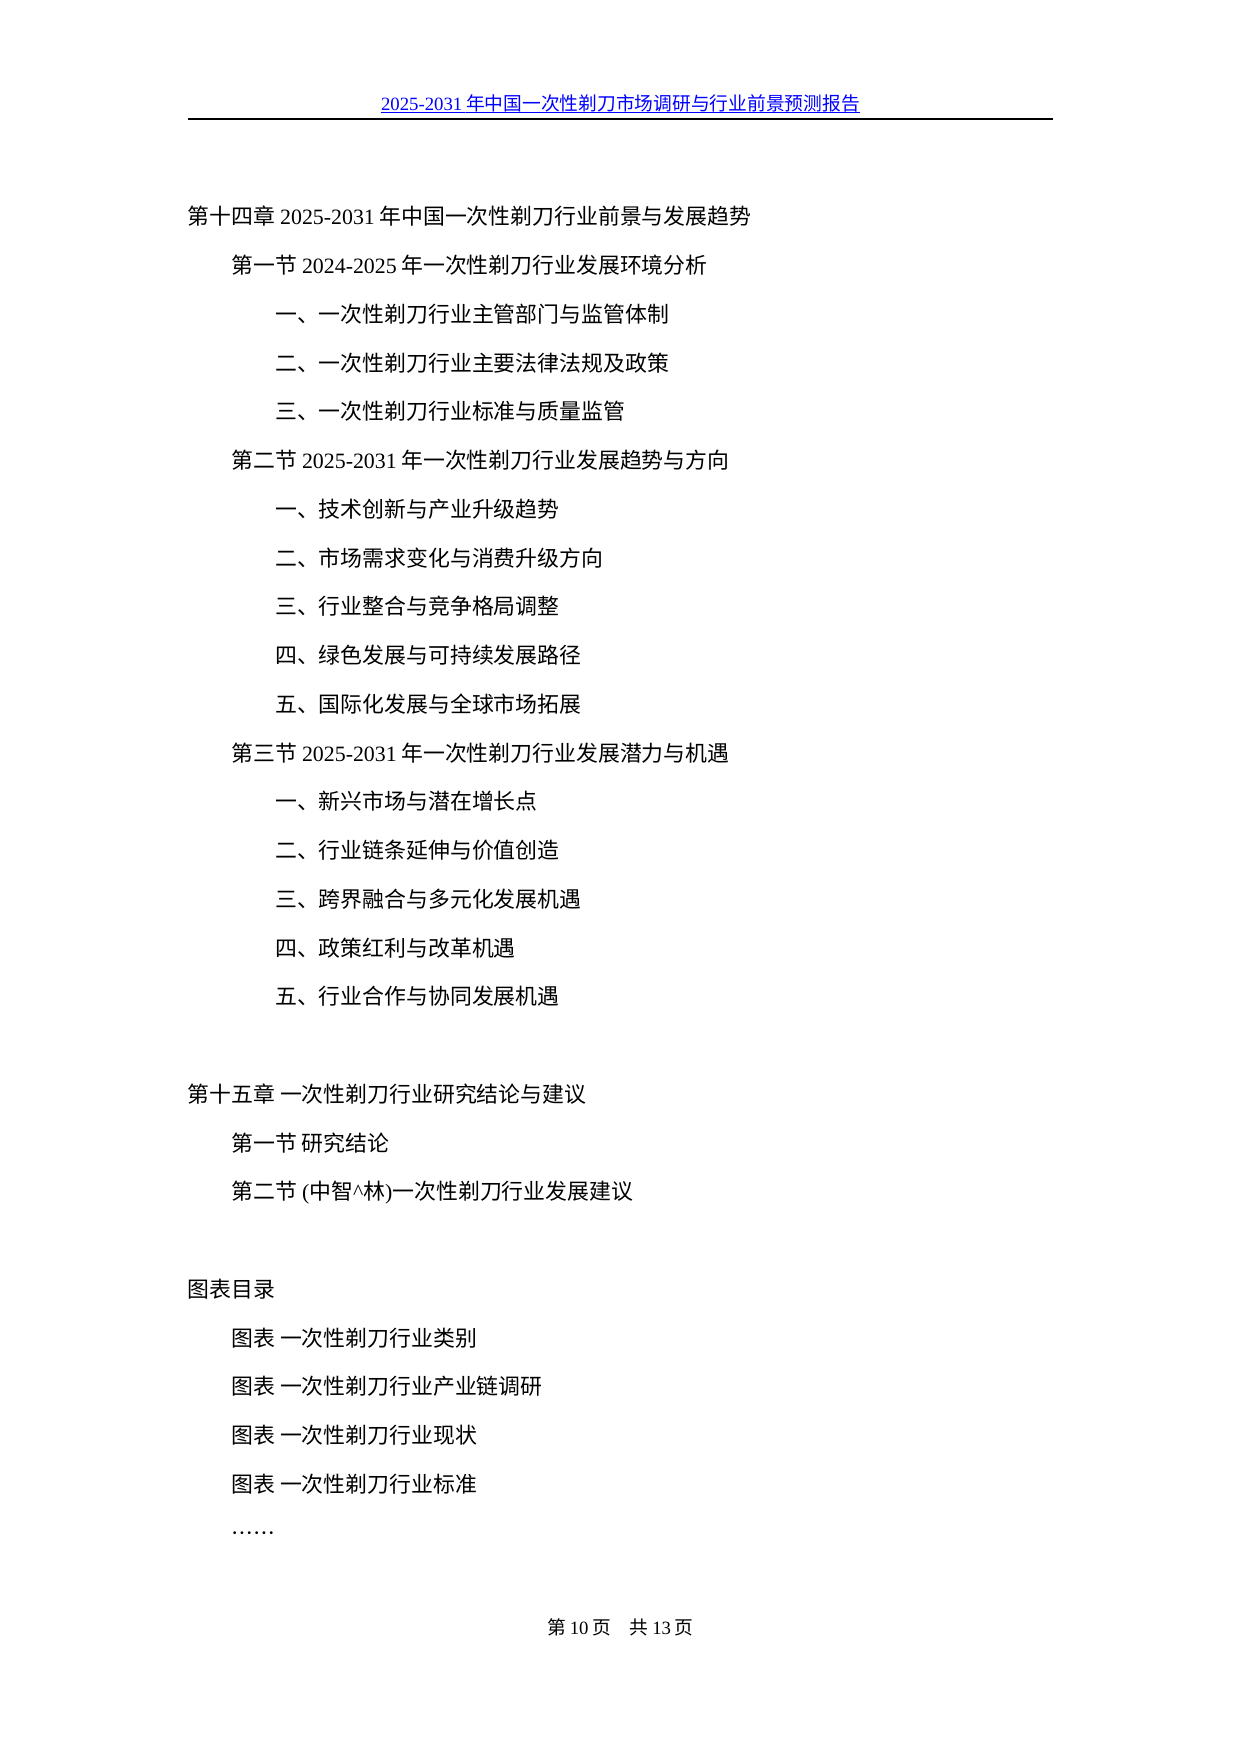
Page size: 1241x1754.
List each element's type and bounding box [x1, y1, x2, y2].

text [187, 150, 1053, 1548]
